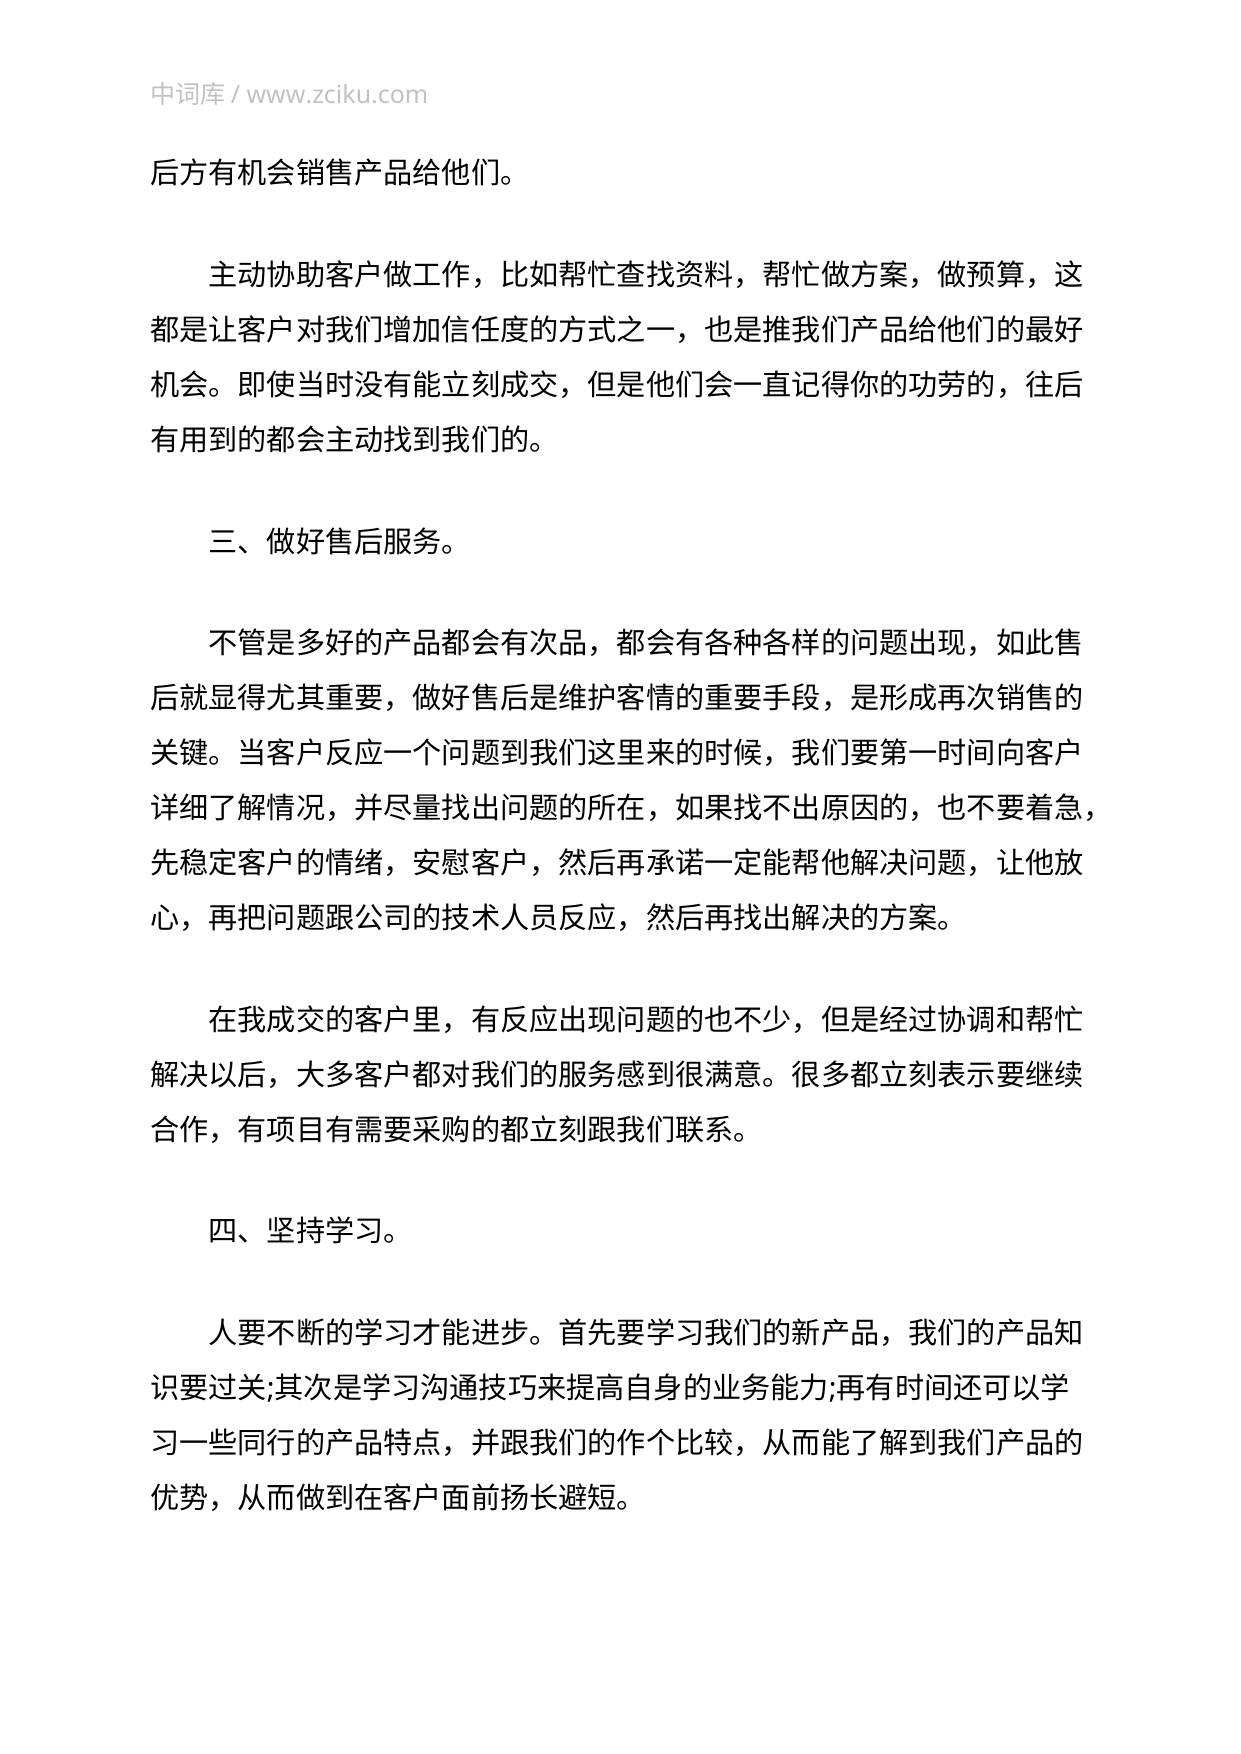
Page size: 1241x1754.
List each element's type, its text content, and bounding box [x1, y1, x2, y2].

text 人要不断的学习才能进步。首先要学习我们的新产品，我们的产品知识要过关;其次是学习沟通技巧来提高自身的业务能力;再有时间还可以学习一些同行的产品特点，并跟我们的作个比较，从而能了解到我们产品的优势，从而做到在客户面前扬长避短。 [150, 1309, 1090, 1517]
text 三、做好售后服务。 [150, 518, 1090, 561]
text 不管是多好的产品都会有次品，都会有各种各样的问题出现，如此售后就显得尤其重要，做好售后是维护客情的重要手段，是形成再次销售的关键。当客户反应一个问题到我们这里来的时候，我们要第一时间向客户详细了解情况，并尽量找出问题的所在，如果找不出原因的，也不要着急，先稳定客户的情绪，安慰客户，然后再承诺一定能帮他解决问题，让他放心，再把问题跟公司的技术人员反应，然后再找出解决的方案。 [150, 620, 1090, 937]
text 四、坚持学习。 [150, 1208, 1090, 1250]
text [150, 150, 1090, 192]
text 主动协助客户做工作，比如帮忙查找资料，帮忙做方案，做预算，这都是让客户对我们增加信任度的方式之一，也是推我们产品给他们的最好机会。即使当时没有能立刻成交，但是他们会一直记得你的功劳的，往后有用到的都会主动找到我们的。 [150, 252, 1090, 459]
text 在我成交的客户里，有反应出现问题的也不少，但是经过协调和帮忙解决以后，大多客户都对我们的服务感到很满意。很多都立刻表示要继续合作，有项目有需要采购的都立刻跟我们联系。 [150, 996, 1090, 1148]
